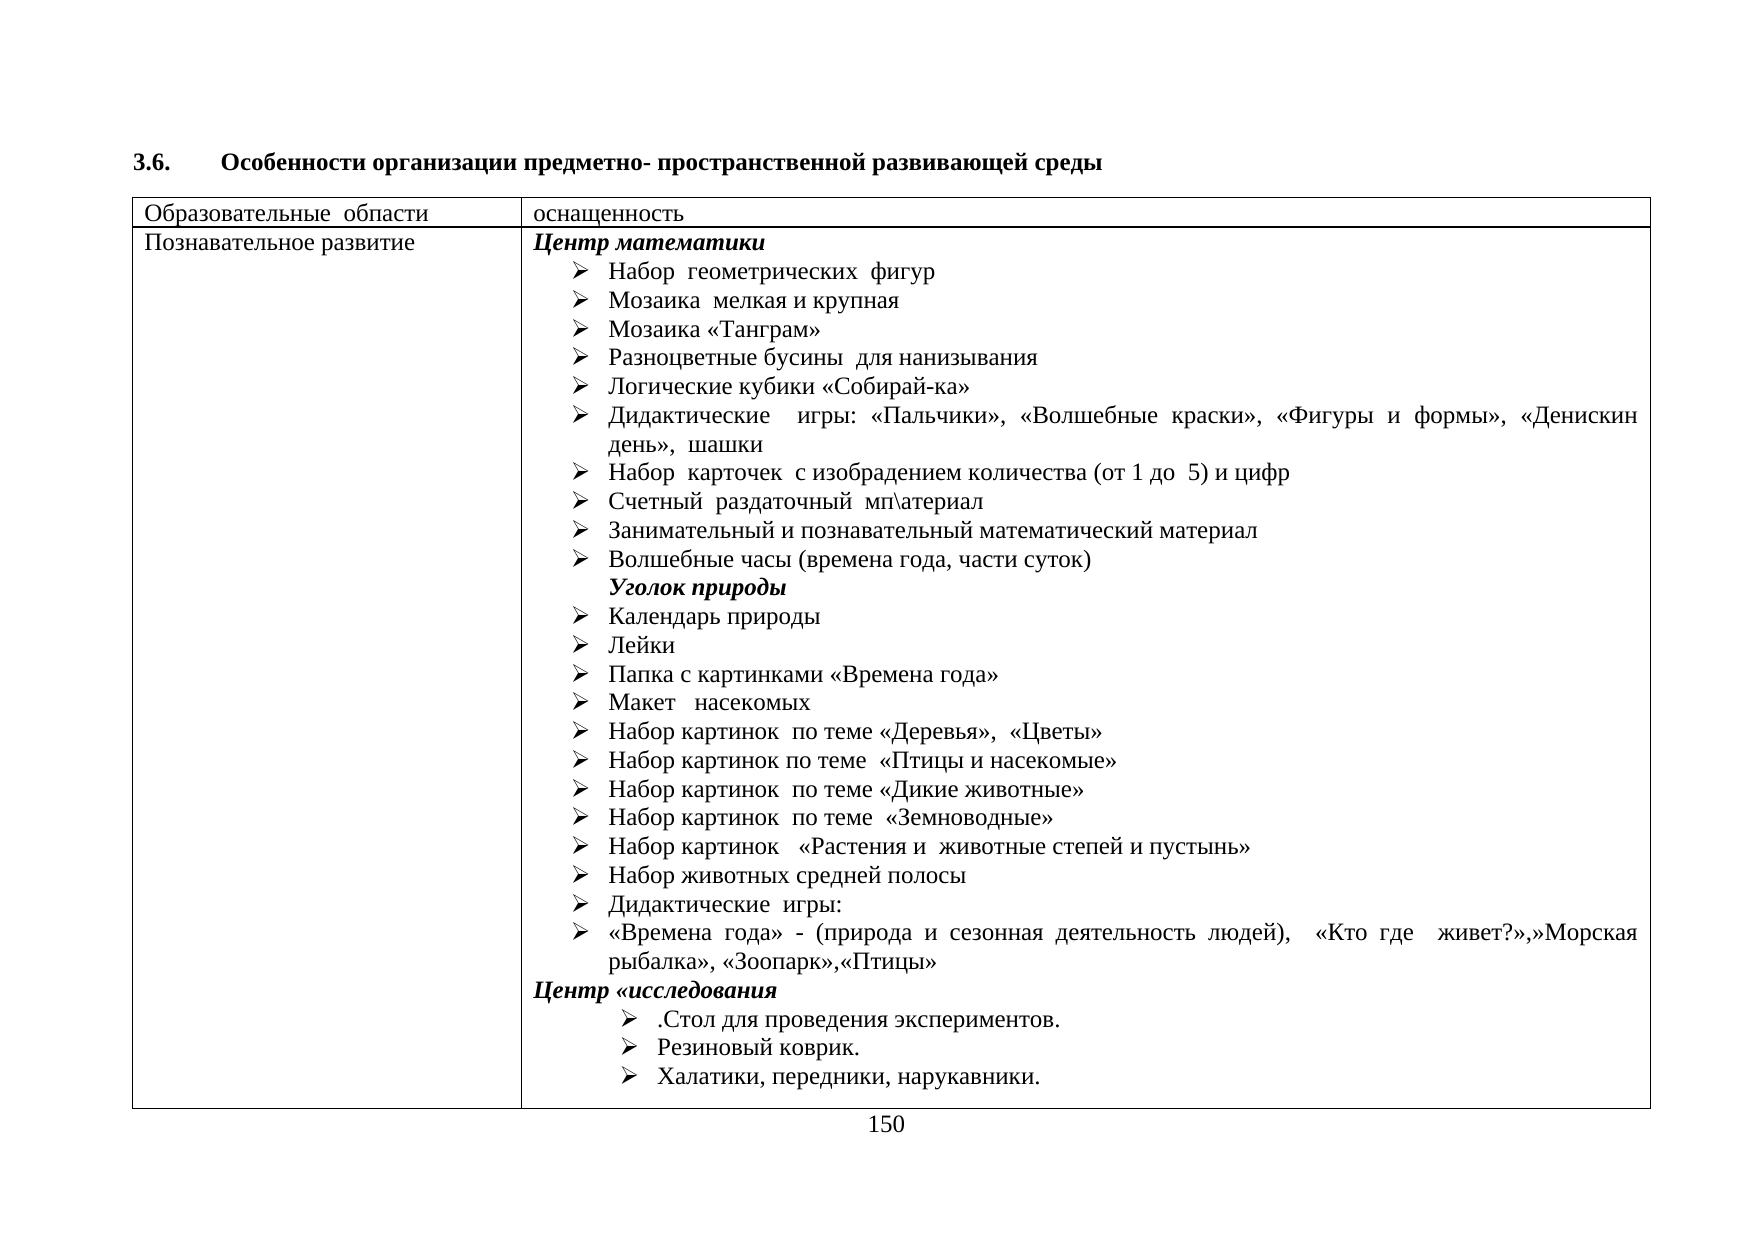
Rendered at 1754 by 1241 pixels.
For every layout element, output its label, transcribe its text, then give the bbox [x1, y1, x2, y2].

list Особенности организации предметно- пространственной развивающей среды [133, 147, 1639, 176]
table_header Образовательные обпасти [133, 198, 521, 226]
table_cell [522, 228, 1650, 1108]
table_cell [133, 228, 521, 1108]
table_header оснащенность [522, 198, 1650, 226]
